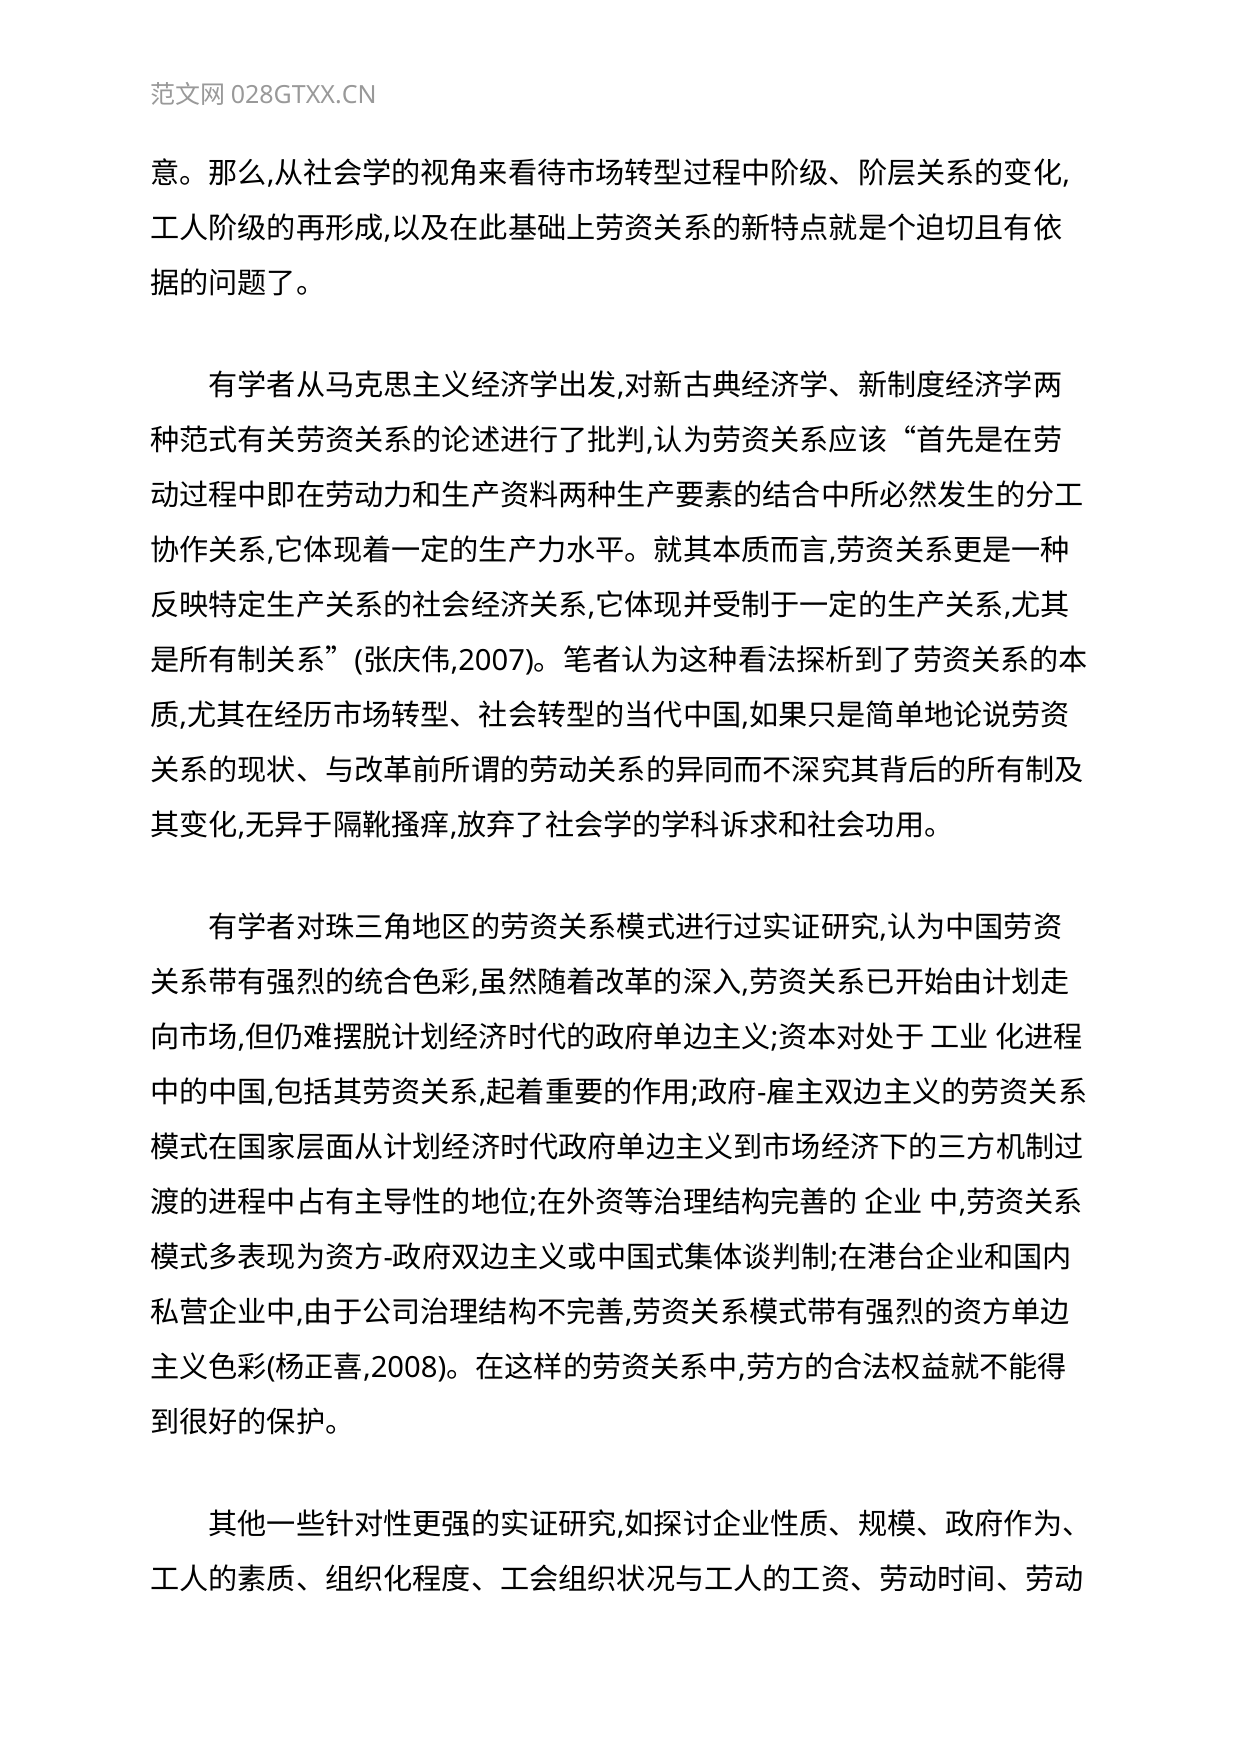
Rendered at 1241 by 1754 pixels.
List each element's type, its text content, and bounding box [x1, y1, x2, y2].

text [150, 150, 1090, 302]
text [150, 1500, 1090, 1597]
text 有学者对珠三角地区的劳资关系模式进行过实证研究,认为中国劳资关系带有强烈的统合色彩,虽然随着改革的深入,劳资关系已开始由计划走向市场,但仍难摆脱计划经济时代的政府单边主义;资本对处于 工业 化进程中的中国,包括其劳资关系,起着重要的作用;政府-雇主双边主义的劳资关系模式在国家层面从计划经济时代政府单边主义到市场经济下的三方机制过渡的进程中占有主导性的地位;在外资等治理结构完善的 企业 中,劳资关系模式多表现为资方-政府双边主义或中国式集体谈判制;在港台企业和国内私营企业中,由于公司治理结构不完善,劳资关系模式带有强烈的资方单边主义色彩(杨正喜,2008)。在这样的劳资关系中,劳方的合法权益就不能得到很好的保护。 [150, 903, 1090, 1441]
text 有学者从马克思主义经济学出发,对新古典经济学、新制度经济学两种范式有关劳资关系的论述进行了批判,认为劳资关系应该“首先是在劳动过程中即在劳动力和生产资料两种生产要素的结合中所必然发生的分工协作关系,它体现着一定的生产力水平。就其本质而言,劳资关系更是一种反映特定生产关系的社会经济关系,它体现并受制于一定的生产关系,尤其是所有制关系”(张庆伟,2007)。笔者认为这种看法探析到了劳资关系的本质,尤其在经历市场转型、社会转型的当代中国,如果只是简单地论说劳资关系的现状、与改革前所谓的劳动关系的异同而不深究其背后的所有制及其变化,无异于隔靴搔痒,放弃了社会学的学科诉求和社会功用。 [150, 362, 1090, 844]
